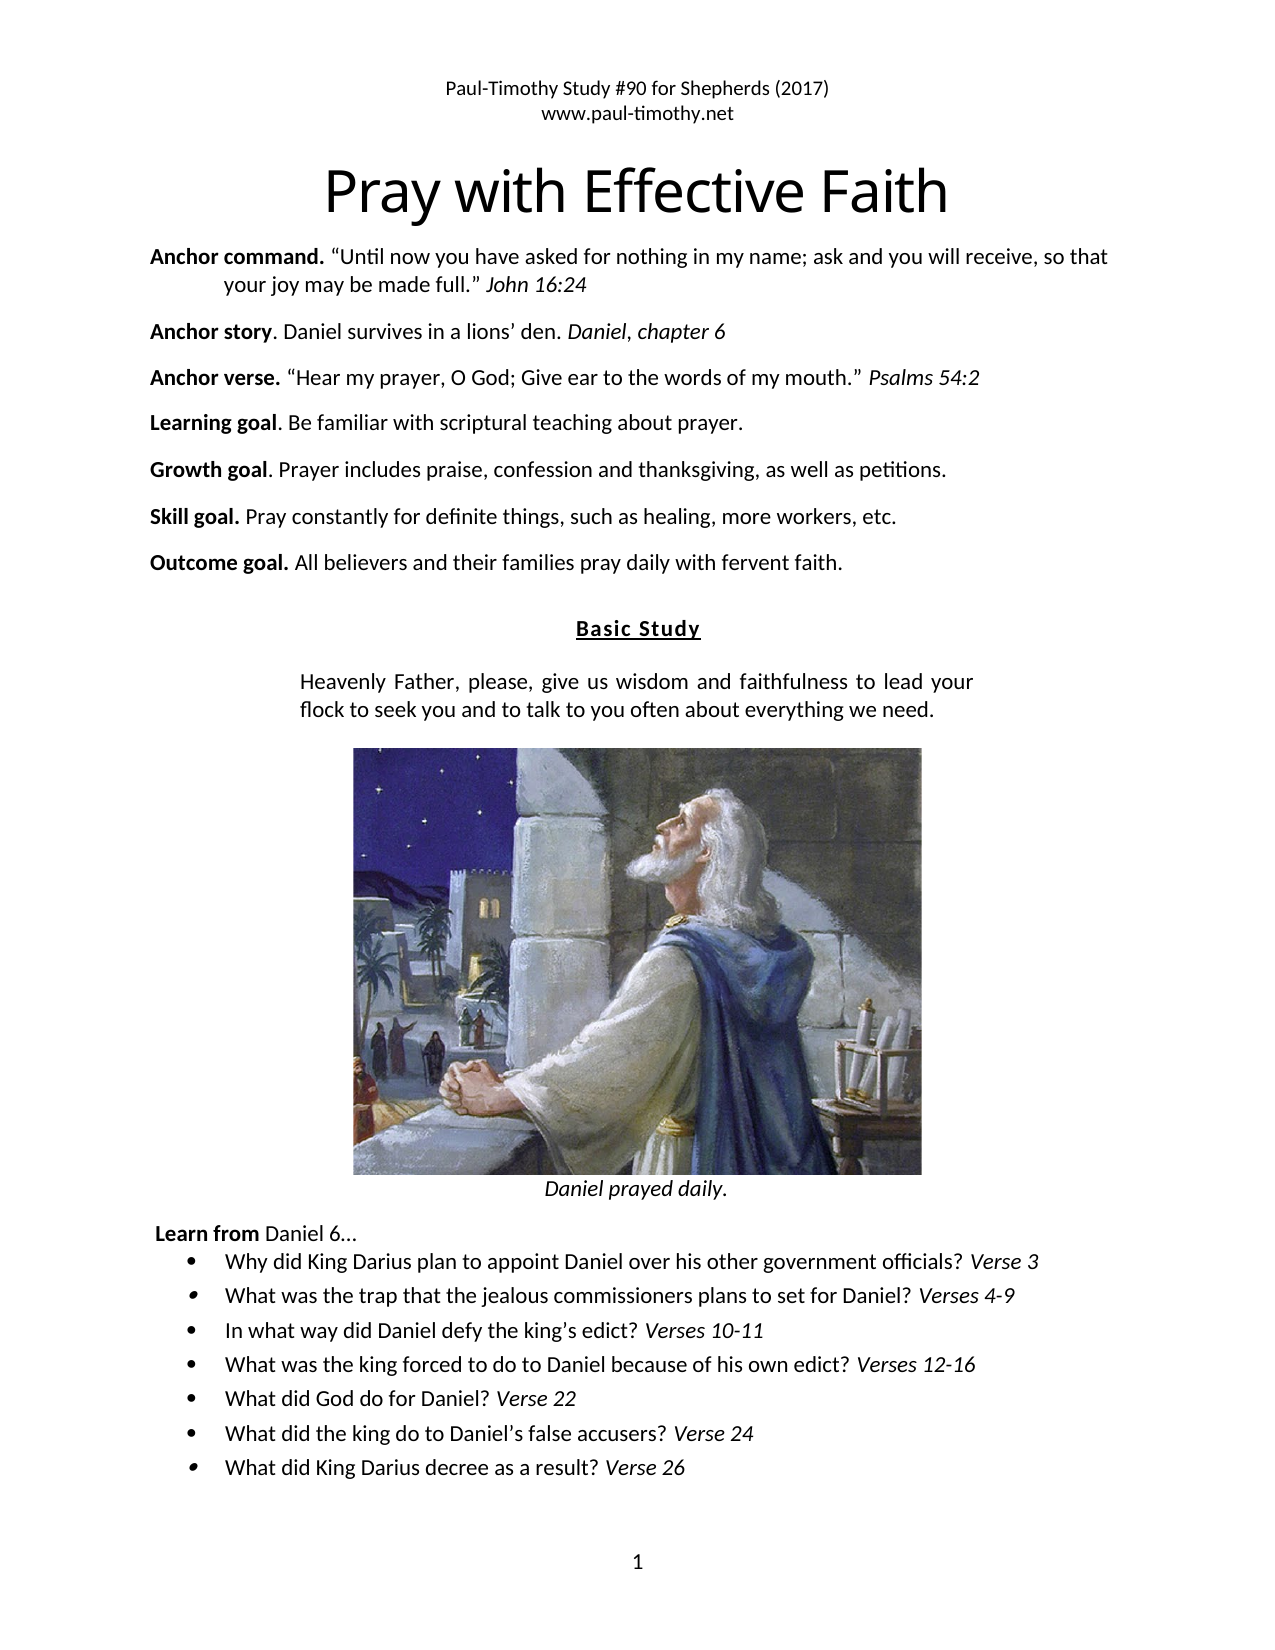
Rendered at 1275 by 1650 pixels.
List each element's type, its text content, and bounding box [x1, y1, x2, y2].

list What did King Darius decree as a result? Verse 26 [187, 1453, 1125, 1481]
picture [353, 748, 922, 1175]
text Anchor verse. “Hear my prayer, O God; Give ear to the words of my mouth.” Psalms 54:2 [150, 363, 1125, 392]
text Skill goal. Pray constantly for definite things, such as healing, more workers, etc. [150, 502, 1125, 530]
list What was the trap that the jealous commissioners plans to set for Daniel? Verses 4-9 [187, 1282, 1125, 1309]
text Anchor command. “Until now you have asked for nothing in my name; ask and you will receive, so that your joy may be made full.” John 16:24 [150, 242, 1125, 298]
list What was the king forced to do to Daniel because of his own edict? Verses 12-16 [187, 1350, 1125, 1378]
text Anchor story. Daniel survives in a lions’ den. Daniel, chapter 6 [150, 317, 1125, 345]
title Pray with Effective Faith [150, 150, 1125, 229]
text Heavenly Father, please, give us wisdom and faithfulness to lead your flock to seek you and to talk to you often about everything we need. [300, 667, 975, 723]
list Why did King Darius plan to appoint Daniel over his other government officials? Verse 3 [187, 1247, 1125, 1275]
list In what way did Daniel defy the king’s edict? Verses 10-11 [187, 1316, 1125, 1344]
text Learn from Daniel 6… [150, 1219, 1125, 1247]
text Growth goal. Prayer includes praise, confession and thanksgiving, as well as petitions. [150, 455, 1125, 483]
list What did God do for Daniel? Verse 22 [187, 1384, 1125, 1412]
list What did the king do to Daniel’s false accusers? Verse 24 [187, 1419, 1125, 1447]
text Outcome goal. All believers and their families pray daily with fervent faith. [150, 548, 1125, 577]
subtitle Basic Study [150, 614, 1125, 642]
text Learning goal. Be familiar with scriptural teaching about prayer. [150, 408, 1125, 436]
